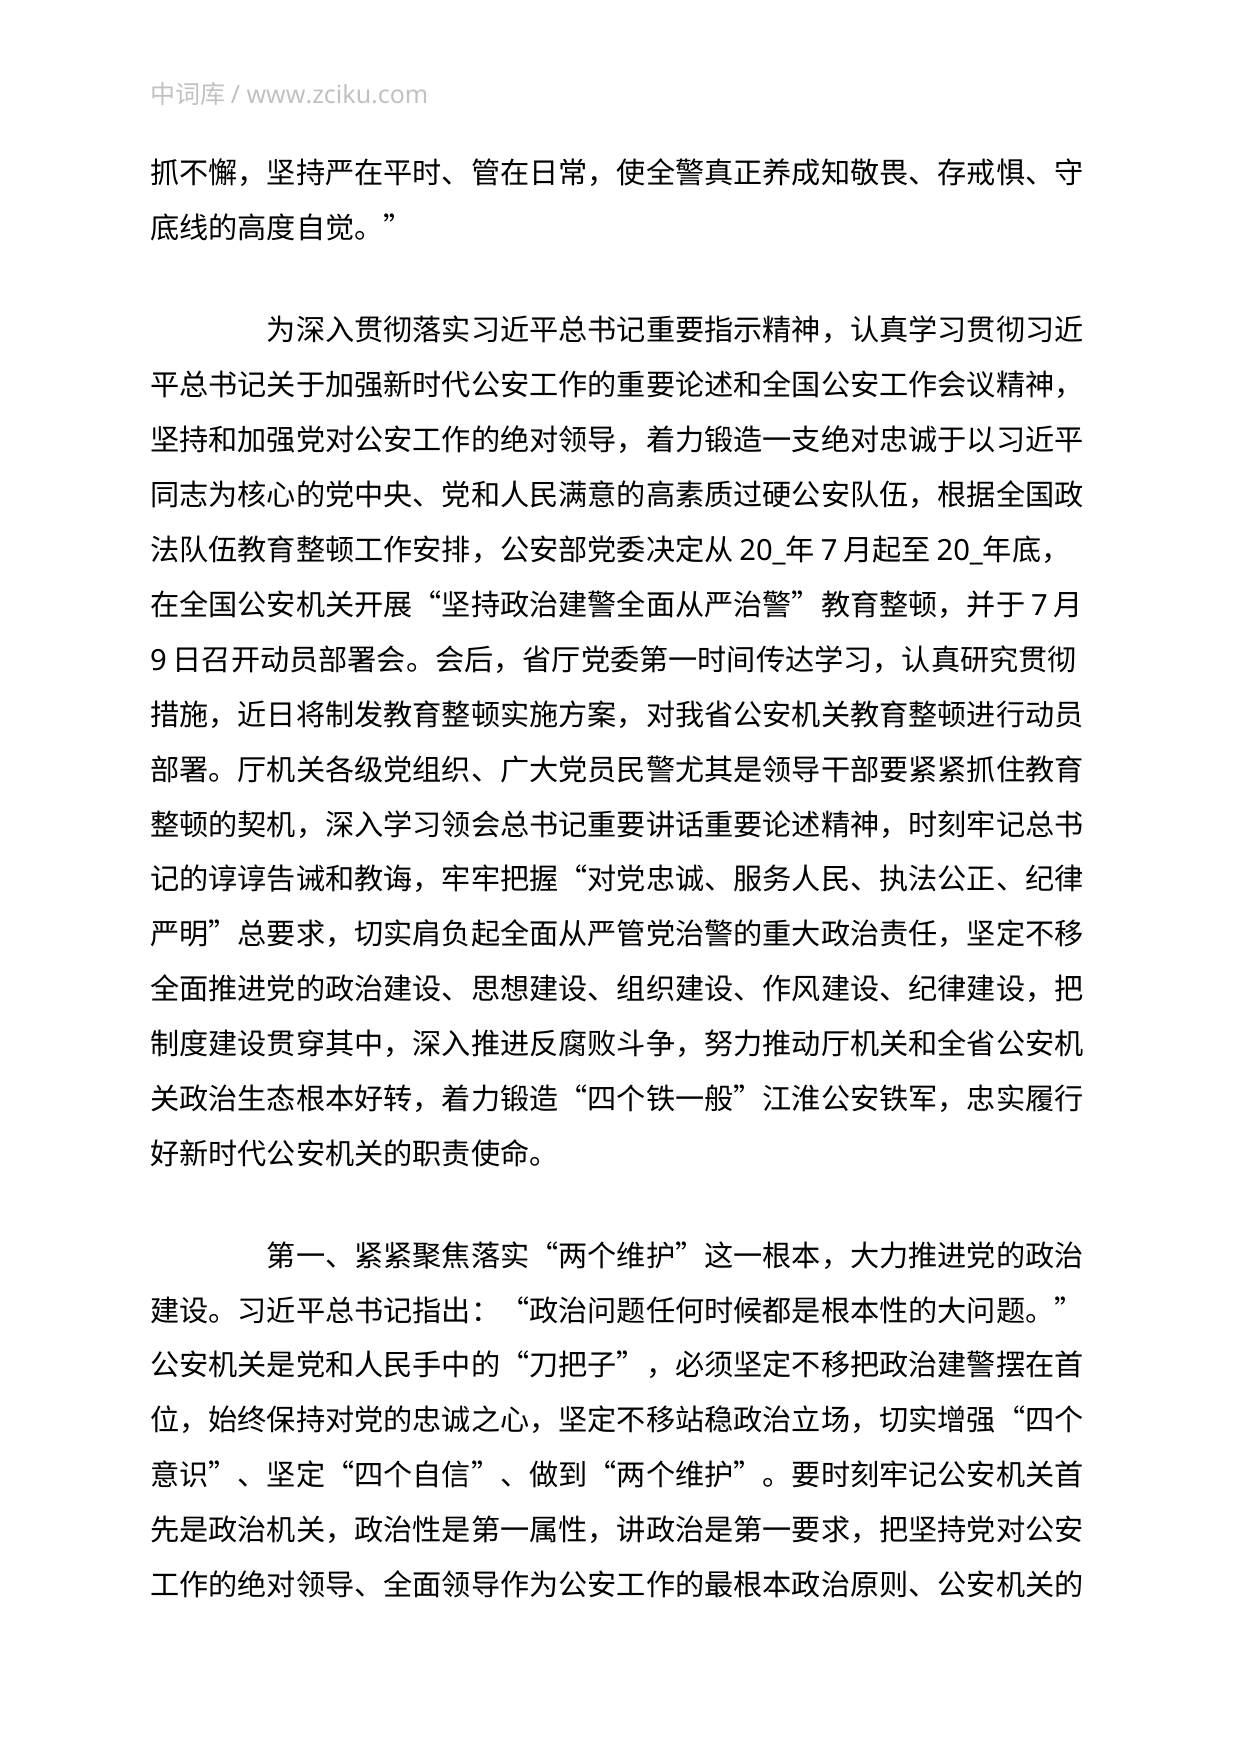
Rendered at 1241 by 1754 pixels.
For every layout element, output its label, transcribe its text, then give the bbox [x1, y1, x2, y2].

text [150, 150, 1090, 247]
text 为深入贯彻落实习近平总书记重要指示精神，认真学习贯彻习近平总书记关于加强新时代公安工作的重要论述和全国公安工作会议精神，坚持和加强党对公安工作的绝对领导，着力锻造一支绝对忠诚于以习近平同志为核心的党中央、党和人民满意的高素质过硬公安队伍，根据全国政法队伍教育整顿工作安排，公安部党委决定从20_年7月起至20_年底，在全国公安机关开展“坚持政治建警全面从严治警”教育整顿，并于7月9日召开动员部署会。会后，省厅党委第一时间传达学习，认真研究贯彻措施，近日将制发教育整顿实施方案，对我省公安机关教育整顿进行动员部署。厅机关各级党组织、广大党员民警尤其是领导干部要紧紧抓住教育整顿的契机，深入学习领会总书记重要讲话重要论述精神，时刻牢记总书记的谆谆告诫和教诲，牢牢把握“对党忠诚、服务人民、执法公正、纪律严明”总要求，切实肩负起全面从严管党治警的重大政治责任，坚定不移全面推进党的政治建设、思想建设、组织建设、作风建设、纪律建设，把制度建设贯穿其中，深入推进反腐败斗争，努力推动厅机关和全省公安机关政治生态根本好转，着力锻造“四个铁一般”江淮公安铁军，忠实履行好新时代公安机关的职责使命。 [150, 307, 1090, 1173]
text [150, 1232, 1090, 1604]
